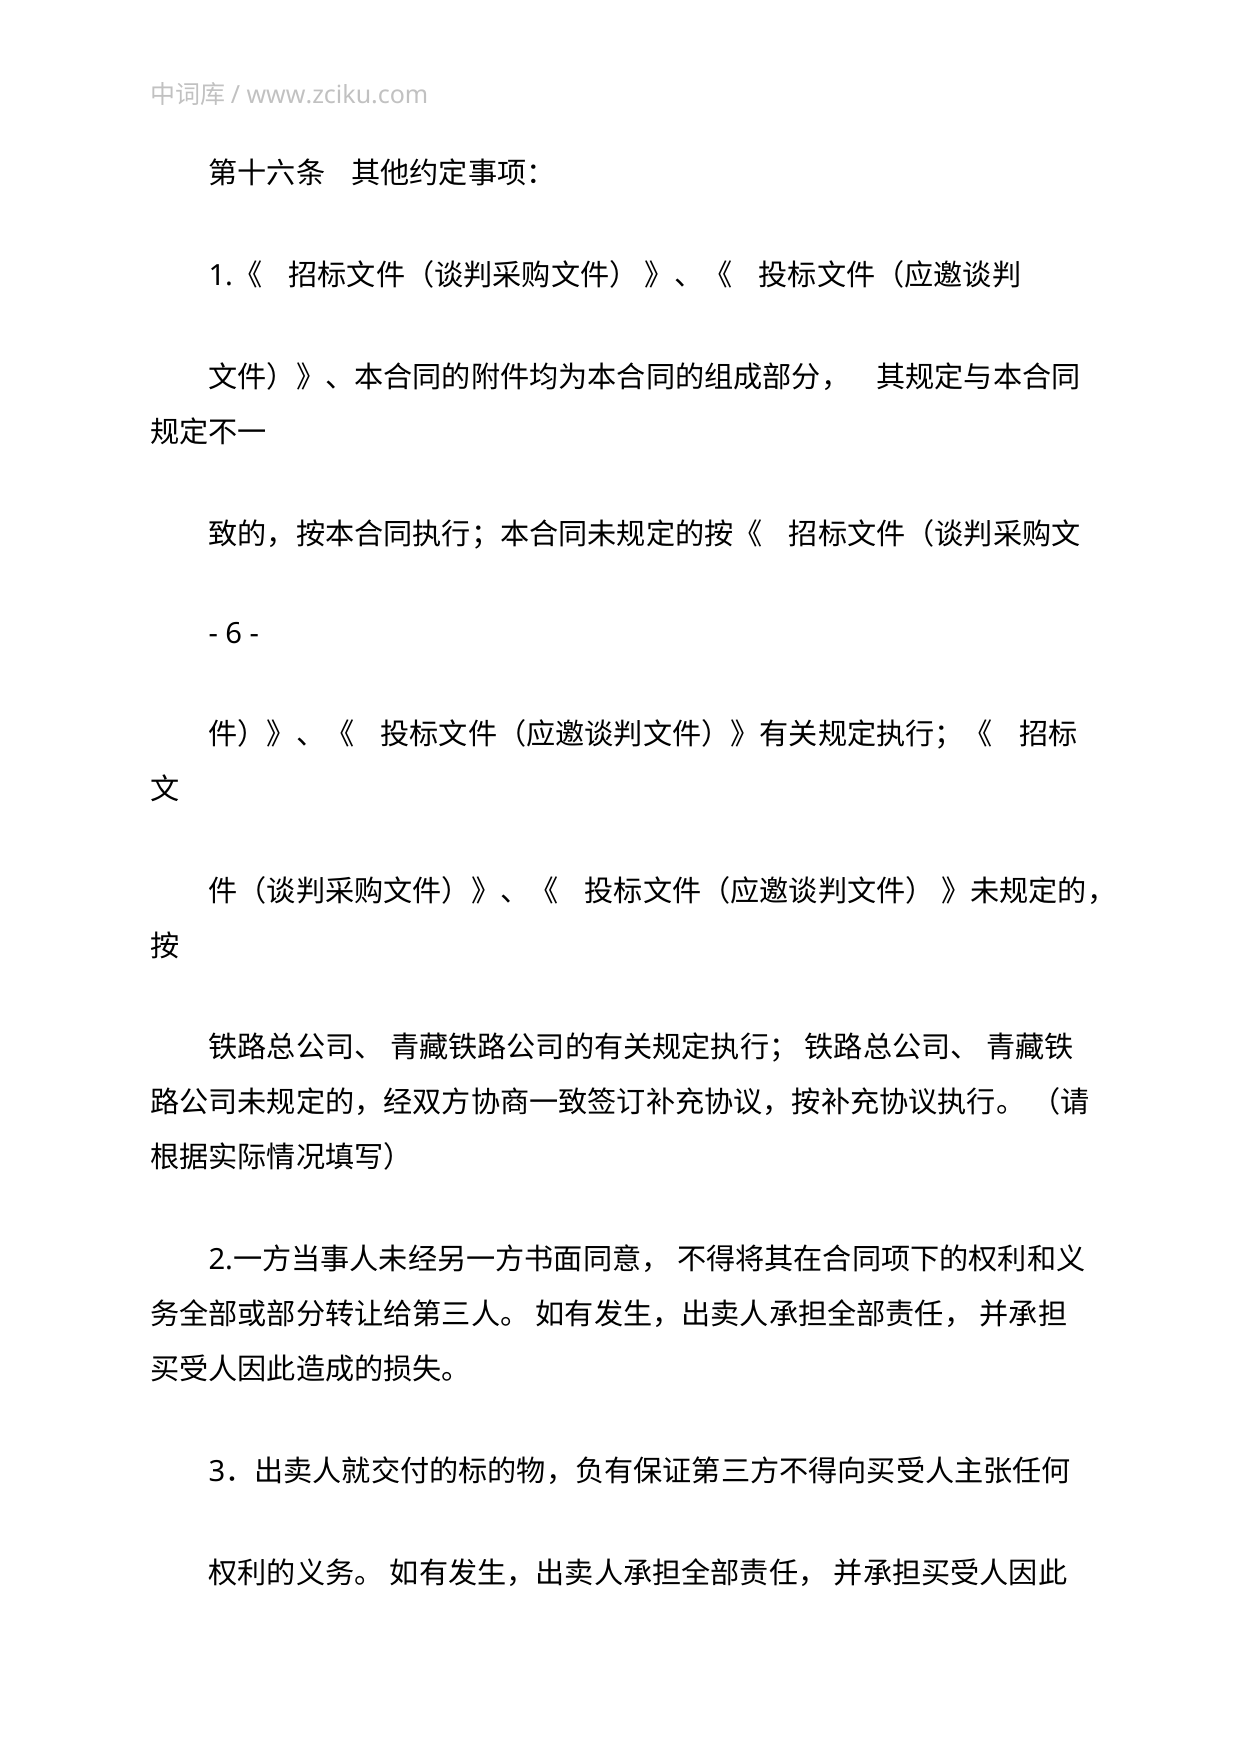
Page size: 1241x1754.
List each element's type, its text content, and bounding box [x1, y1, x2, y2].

text 件（谈判采购文件）》、《 投标文件（应邀谈判文件） 》未规定的，按 [150, 867, 1090, 964]
text 致的，按本合同执行；本合同未规定的按《 招标文件（谈判采购文 [150, 510, 1090, 553]
text 2.一方当事人未经另一方书面同意， 不得将其在合同项下的权利和义务全部或部分转让给第三人。 如有发生，出卖人承担全部责任， 并承担买受人因此造成的损失。 [150, 1236, 1090, 1388]
text 1.《 招标文件（谈判采购文件） 》、《 投标文件（应邀谈判 [150, 252, 1090, 294]
text 第十六条 其他约定事项： [150, 150, 1090, 192]
text 文件）》、本合同的附件均为本合同的组成部分， 其规定与本合同规定不一 [150, 354, 1090, 451]
text 铁路总公司、 青藏铁路公司的有关规定执行； 铁路总公司、 青藏铁路公司未规定的，经双方协商一致签订补充协议，按补充协议执行。 （请根据实际情况填写） [150, 1024, 1090, 1176]
text 件）》、《 投标文件（应邀谈判文件）》有关规定执行；《 招标文 [150, 711, 1090, 808]
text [150, 1549, 1090, 1591]
text - 6 - [150, 612, 1090, 652]
text 3．出卖人就交付的标的物，负有保证第三方不得向买受人主张任何 [150, 1447, 1090, 1489]
